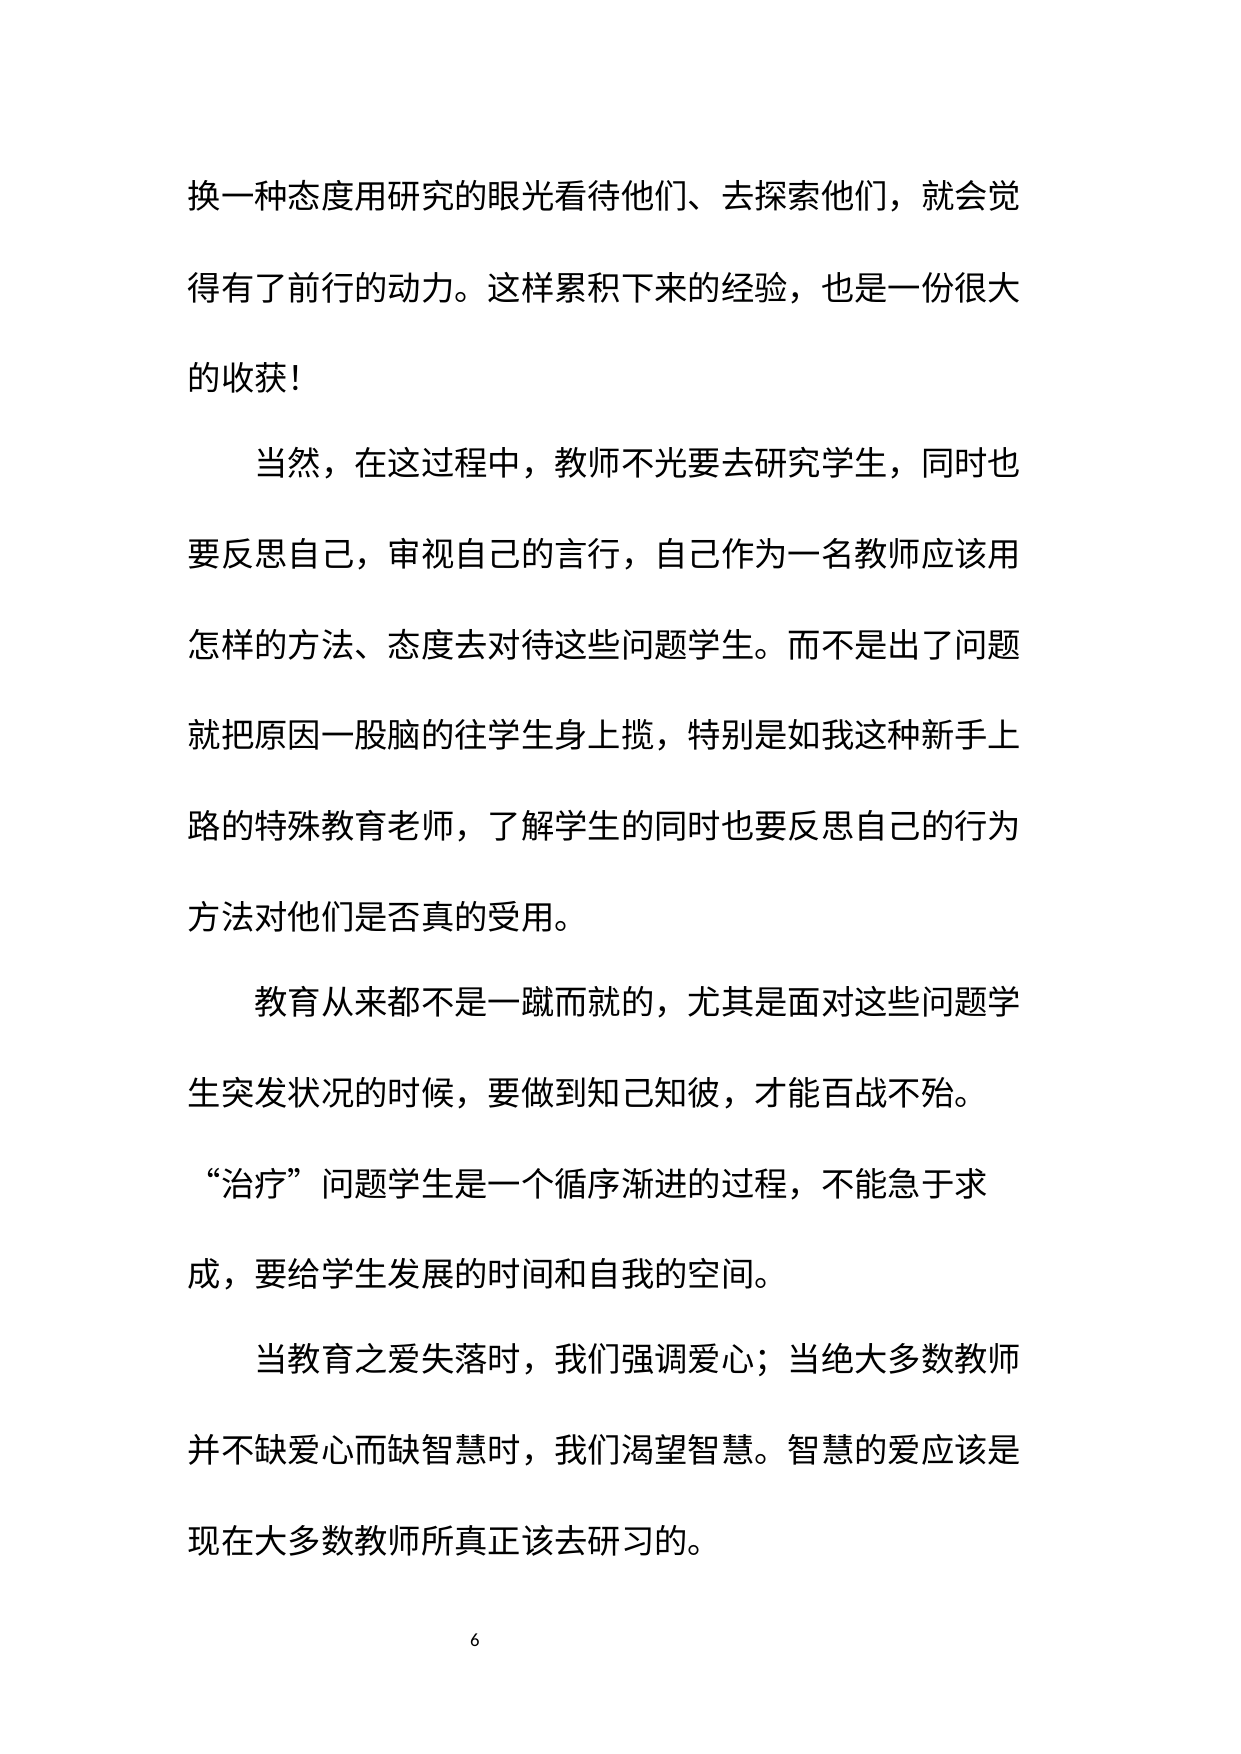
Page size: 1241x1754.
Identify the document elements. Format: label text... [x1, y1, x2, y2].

list 当教育之爱失落时，我们强调爱心；当绝大多数教师并不缺爱心而缺智慧时，我们渴望智慧。智慧的爱应该是现在大多数教师所真正该去研习的。 [187, 1324, 1053, 1571]
list 教育从来都不是一蹴而就的，尤其是面对这些问题学生突发状况的时候，要做到知己知彼，才能百战不殆。“治疗”问题学生是一个循序渐进的过程，不能急于求成，要给学生发展的时间和自我的空间。 [187, 967, 1053, 1305]
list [187, 162, 1053, 409]
list 当然，在这过程中，教师不光要去研究学生，同时也要反思自己，审视自己的言行，自己作为一名教师应该用怎样的方法、态度去对待这些问题学生。而不是出了问题就把原因一股脑的往学生身上揽，特别是如我这种新手上路的特殊教育老师，了解学生的同时也要反思自己的行为方法对他们是否真的受用。 [187, 428, 1053, 948]
